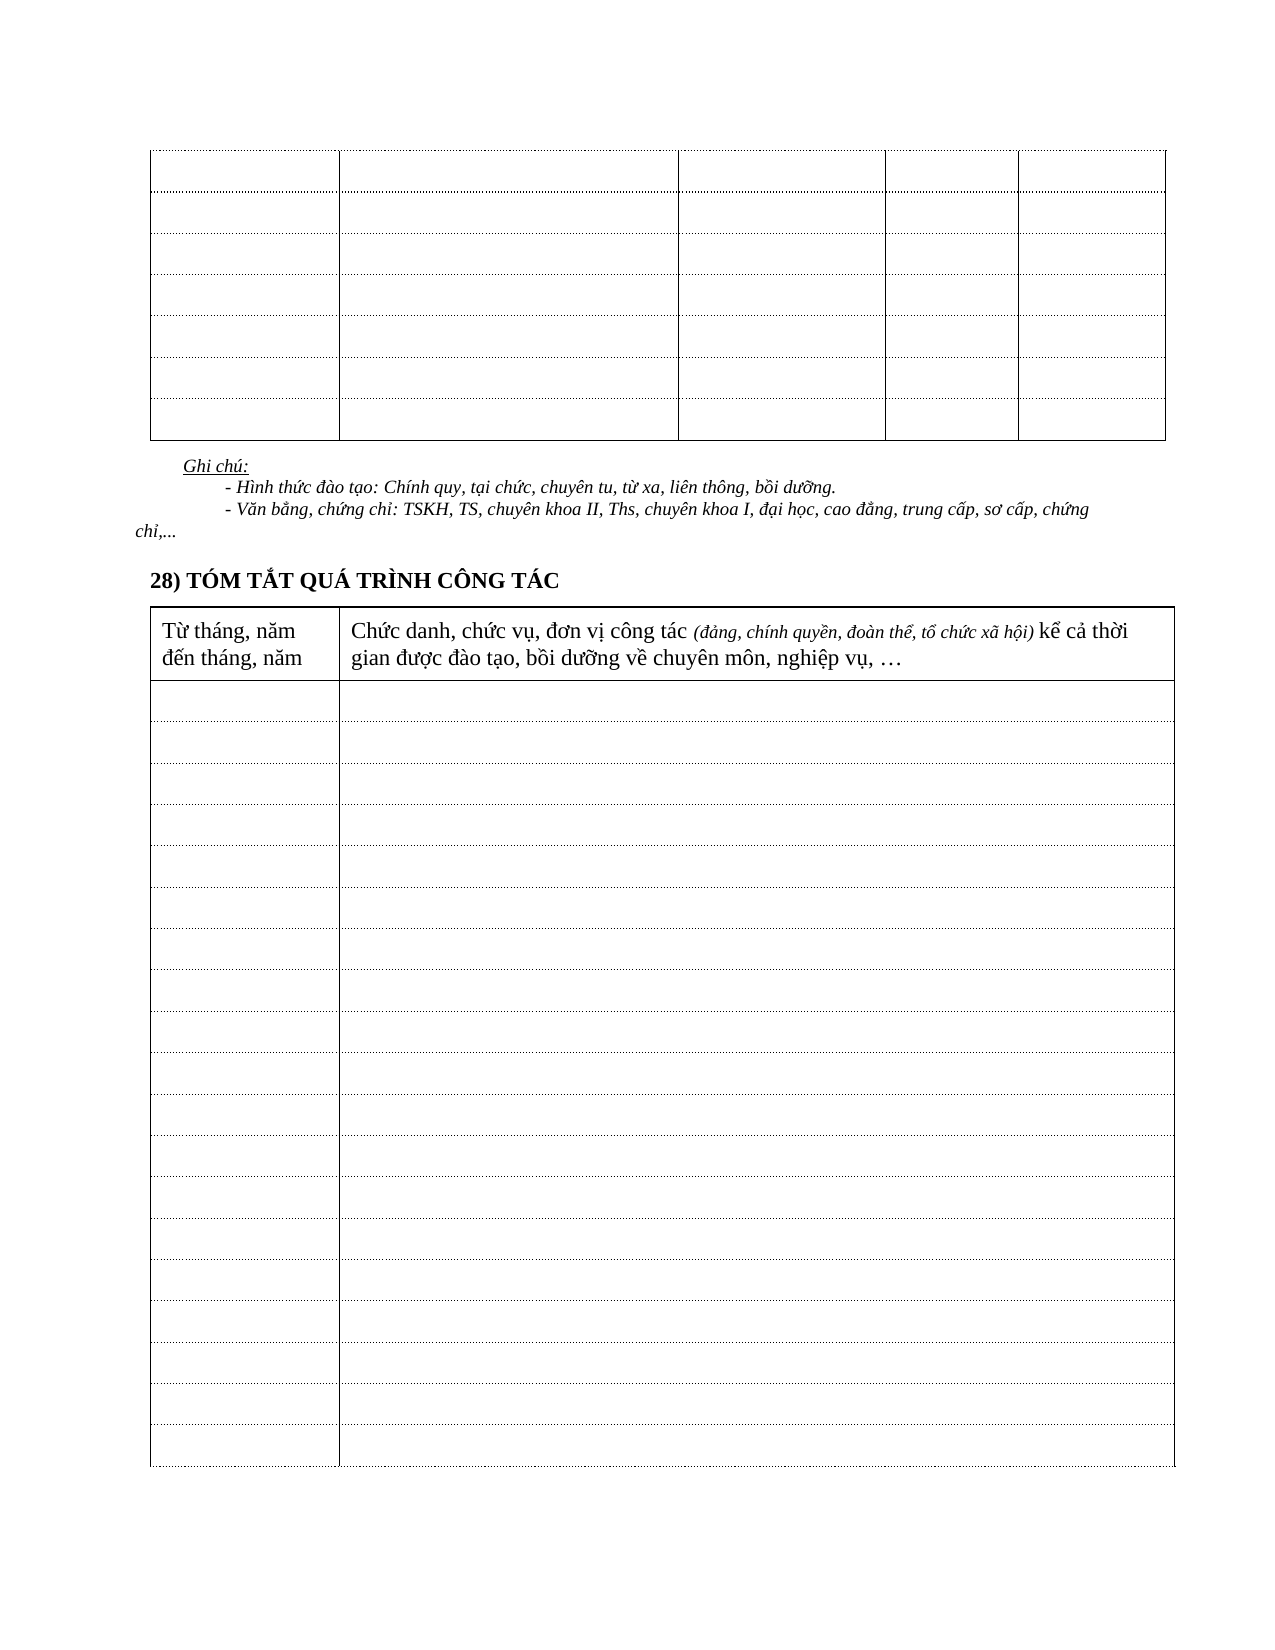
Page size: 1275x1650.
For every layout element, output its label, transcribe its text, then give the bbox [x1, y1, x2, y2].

table_cell [340, 274, 678, 315]
table_cell [340, 763, 1174, 804]
table_cell [340, 681, 1174, 721]
table_cell [1019, 398, 1165, 439]
table_cell [151, 233, 339, 274]
table_cell [340, 969, 1174, 1011]
text - Văn bẳng, chứng chỉ: TSKH, TS, chuyên khoa II, Ths, chuyên khoa I, đại học, cao đẳng, trung cấp, sơ cấp, chứng chỉ,... [135, 498, 1125, 541]
table_cell [151, 1052, 339, 1093]
table_cell [151, 274, 339, 315]
table_header Từ tháng, năm đến tháng, năm [151, 608, 339, 680]
table_cell [340, 1383, 1174, 1424]
table_cell [679, 191, 885, 233]
table_cell [340, 315, 678, 357]
table_cell [886, 315, 1018, 357]
table_cell [679, 315, 885, 357]
table_cell [1019, 233, 1165, 274]
table_cell [151, 928, 339, 969]
table_cell [1019, 274, 1165, 315]
table_cell [340, 1135, 1174, 1176]
table_cell [151, 315, 339, 357]
table_cell [340, 887, 1174, 928]
table_cell [151, 1011, 339, 1052]
table_cell [340, 150, 678, 191]
table_cell [151, 1383, 339, 1424]
table_cell [151, 1259, 339, 1300]
table_cell [340, 721, 1174, 763]
table_cell [886, 274, 1018, 315]
table_cell [151, 1094, 339, 1135]
table_cell [679, 357, 885, 398]
table_cell [679, 150, 885, 191]
table_cell [340, 1218, 1174, 1259]
table_cell [340, 1011, 1174, 1052]
table_cell [886, 150, 1018, 191]
table_cell [340, 1052, 1174, 1093]
table_cell [679, 274, 885, 315]
table_cell [151, 721, 339, 763]
table_cell [340, 1259, 1174, 1300]
table_cell [886, 357, 1018, 398]
table_cell [340, 233, 678, 274]
table_cell [151, 763, 339, 804]
table_cell [1019, 315, 1165, 357]
table_cell [151, 1424, 339, 1466]
table_cell [886, 398, 1018, 439]
table_cell [340, 928, 1174, 969]
table_cell [340, 1424, 1174, 1466]
table_cell [151, 1342, 339, 1383]
table_cell [340, 191, 678, 233]
table_cell [151, 357, 339, 398]
table_cell [340, 1094, 1174, 1135]
table_cell [1019, 150, 1165, 191]
table_cell [151, 887, 339, 928]
table_cell [151, 681, 339, 721]
table_cell [151, 804, 339, 845]
table_cell [151, 1176, 339, 1217]
table_cell [1019, 191, 1165, 233]
table_cell [151, 191, 339, 233]
table_cell [340, 804, 1174, 845]
table_cell [151, 398, 339, 439]
table_cell [151, 845, 339, 887]
table_cell [151, 150, 339, 191]
table_cell [151, 1135, 339, 1176]
text 28) TÓM TẮT QUÁ TRÌNH CÔNG TÁC [150, 567, 1125, 594]
table_cell [340, 357, 678, 398]
table_header Chức danh, chức vụ, đơn vị công tác (đảng, chính quyền, đoàn thể, tổ chức xã hội) kể cả thời gian được đào tạo, bồi dưỡng về chuyên môn, nghiệp vụ, … [340, 608, 1174, 680]
table_cell [340, 398, 678, 439]
table_cell [1019, 357, 1165, 398]
table_cell [151, 1218, 339, 1259]
table_cell [340, 1300, 1174, 1342]
table_cell [340, 1176, 1174, 1217]
text - Hình thức đào tạo: Chính quy, tại chức, chuyên tu, từ xa, liên thông, bồi dưỡng. [135, 476, 1214, 498]
table_cell [679, 233, 885, 274]
table_cell [886, 191, 1018, 233]
table_cell [886, 233, 1018, 274]
table_cell [340, 1342, 1174, 1383]
table_cell [151, 969, 339, 1011]
table_cell [679, 398, 885, 439]
table_cell [151, 1300, 339, 1342]
table_cell [340, 845, 1174, 887]
text Ghi chú: [135, 455, 1214, 476]
